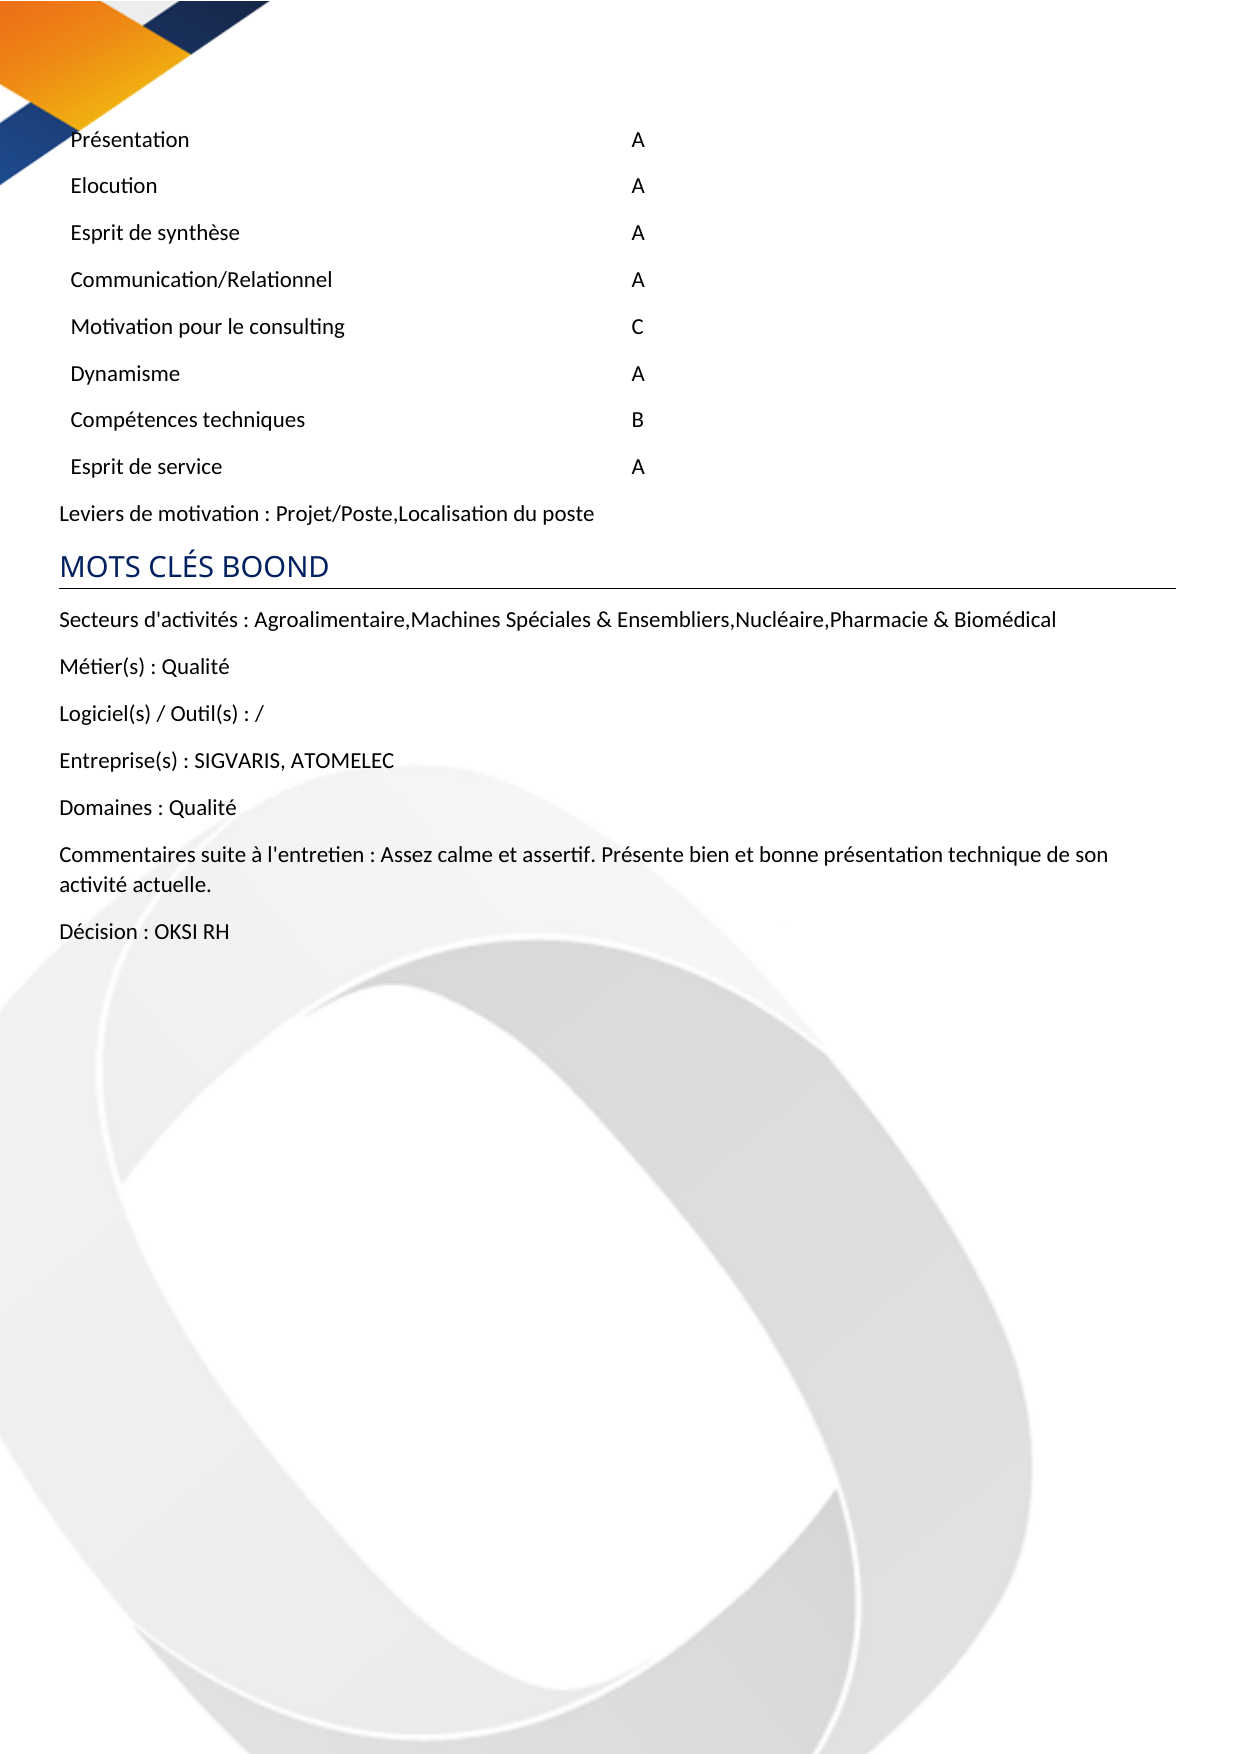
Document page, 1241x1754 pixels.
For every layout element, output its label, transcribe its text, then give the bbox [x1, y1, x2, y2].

text Métier(s) : Qualité [59, 652, 1181, 680]
text Entreprise(s) : SIGVARIS, ATOMELEC [59, 746, 1181, 774]
text Logiciel(s) / Outil(s) : / [59, 699, 1181, 727]
table_cell Compétences techniques [59, 406, 620, 452]
table_cell Esprit de service [59, 452, 620, 499]
table_header Présentation [59, 125, 620, 172]
table_cell A [620, 452, 1181, 499]
text Domaines : Qualité [59, 793, 1181, 821]
table_cell Esprit de synthèse [59, 219, 620, 265]
table_cell Dynamisme [59, 359, 620, 406]
table_cell A [620, 359, 1181, 406]
table_cell A [620, 265, 1181, 312]
table_cell Motivation pour le consulting [59, 312, 620, 359]
table_cell Elocution [59, 172, 620, 218]
picture [0, 1, 285, 202]
text Leviers de motivation : Projet/Poste,Localisation du poste [59, 499, 1181, 527]
table_cell C [620, 312, 1181, 359]
table_cell Communication/Relationnel [59, 265, 620, 312]
table_header A [620, 125, 1181, 172]
picture [0, 719, 1072, 1754]
text Décision : OKSI RH [59, 917, 1181, 945]
subtitle Mots Clés Boond [59, 546, 1176, 588]
text Commentaires suite à l'entretien : Assez calme et assertif. Présente bien et bonne présentation technique de son activité actuelle. [59, 840, 1181, 898]
table_cell A [620, 219, 1181, 265]
text Secteurs d'activités : Agroalimentaire,Machines Spéciales & Ensembliers,Nucléaire,Pharmacie & Biomédical [59, 605, 1181, 633]
table_cell A [620, 172, 1181, 218]
table_cell B [620, 406, 1181, 452]
